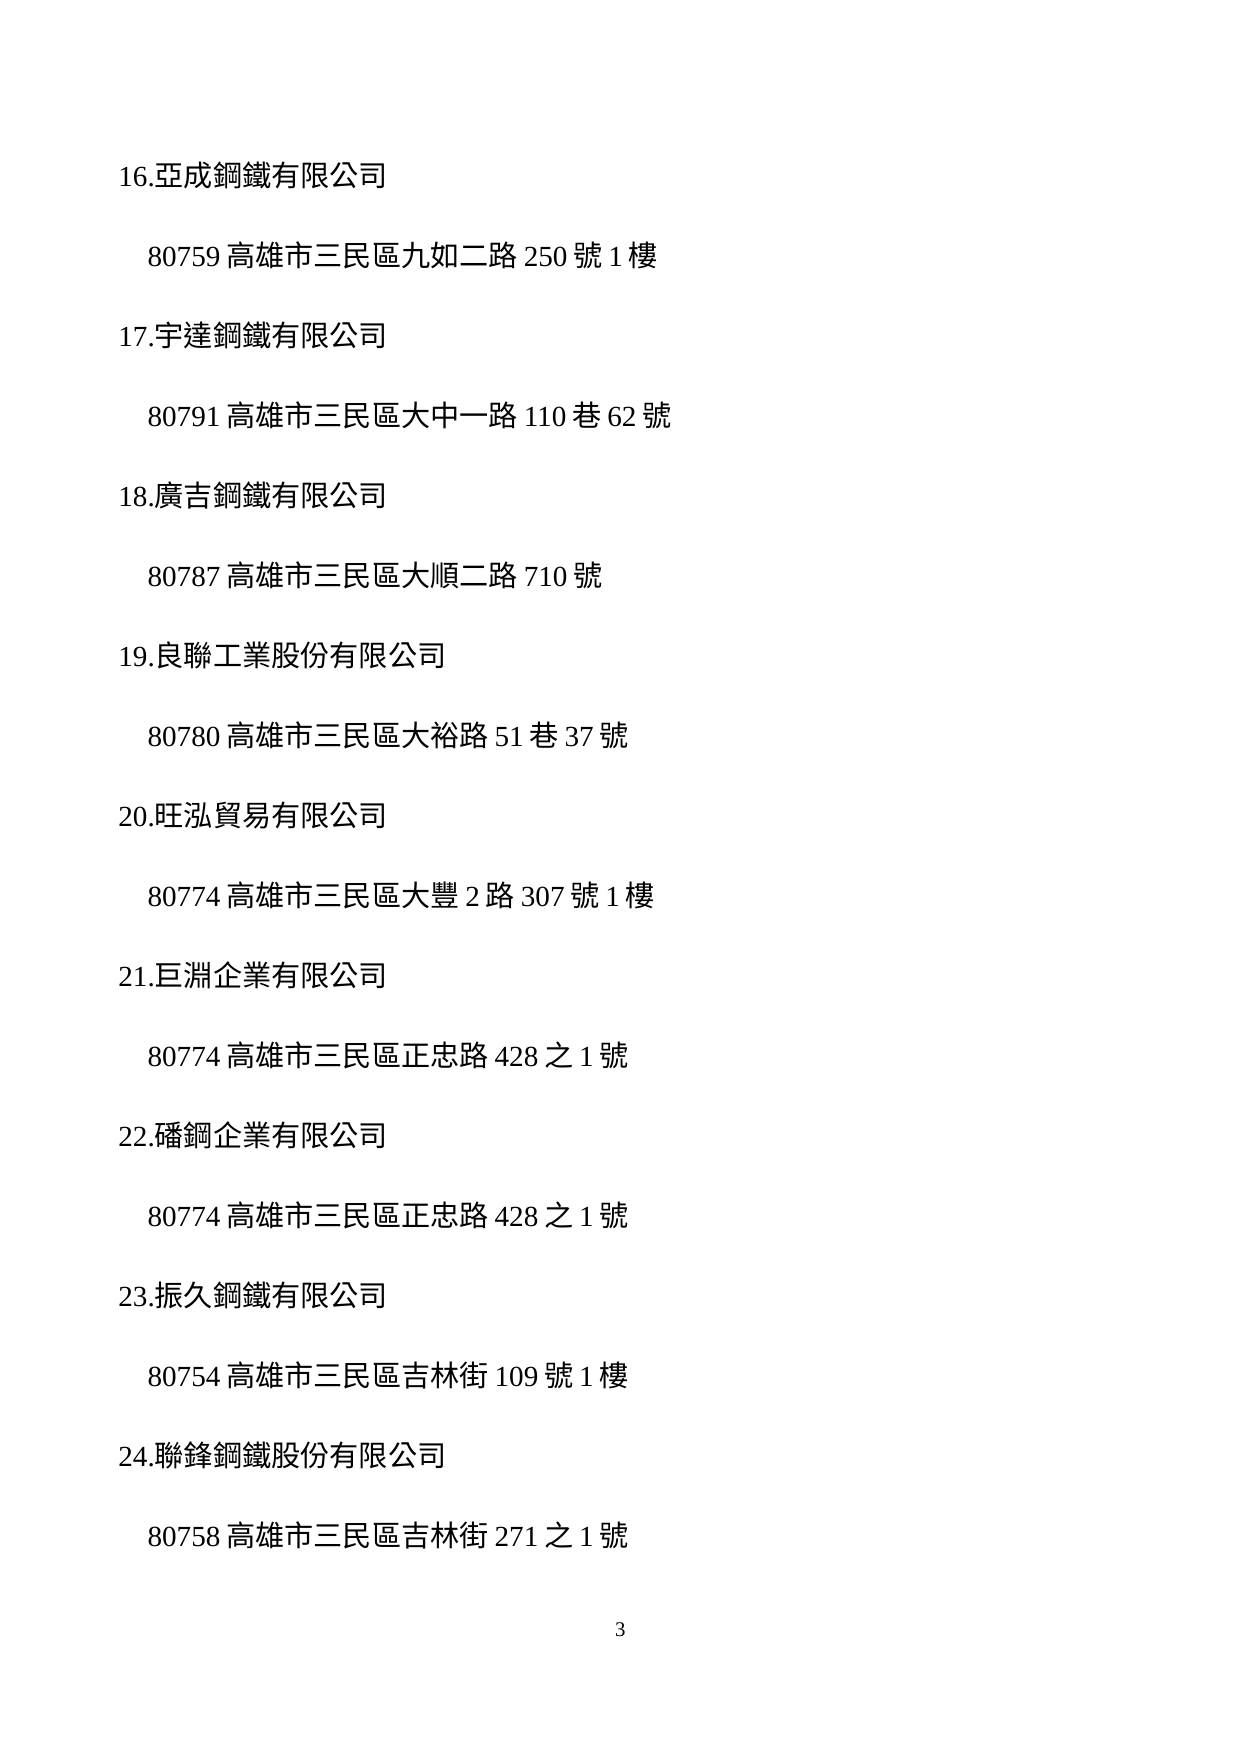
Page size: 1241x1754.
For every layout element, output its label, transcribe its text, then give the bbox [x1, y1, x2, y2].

text 80787高雄市三民區大順二路710號 [147, 536, 1122, 611]
text 80759高雄市三民區九如二路250號1樓 [147, 216, 1122, 291]
text 80758高雄市三民區吉林街271之1號 [147, 1496, 1122, 1571]
text 20.旺泓貿易有限公司 [118, 776, 1122, 851]
text 24.聯鋒鋼鐵股份有限公司 [118, 1416, 1122, 1491]
text 16.亞成鋼鐵有限公司 [118, 136, 1122, 211]
text 80774高雄市三民區正忠路428之1號 [147, 1176, 1122, 1251]
text 80754高雄市三民區吉林街109號1樓 [147, 1336, 1122, 1411]
text 23.振久鋼鐵有限公司 [118, 1256, 1122, 1331]
text 18.廣吉鋼鐵有限公司 [118, 456, 1122, 531]
text 22.磻鋼企業有限公司 [118, 1096, 1122, 1171]
text 21.巨淵企業有限公司 [118, 936, 1122, 1011]
text 80780高雄市三民區大裕路51巷37號 [147, 696, 1122, 771]
text 17.宇達鋼鐵有限公司 [118, 296, 1122, 371]
text 80774高雄市三民區正忠路428之1號 [147, 1016, 1122, 1091]
text 19.良聯工業股份有限公司 [118, 616, 1122, 691]
text 80774高雄市三民區大豐2路307號1樓 [147, 856, 1122, 931]
text 80791高雄市三民區大中一路110巷62號 [147, 376, 1122, 451]
